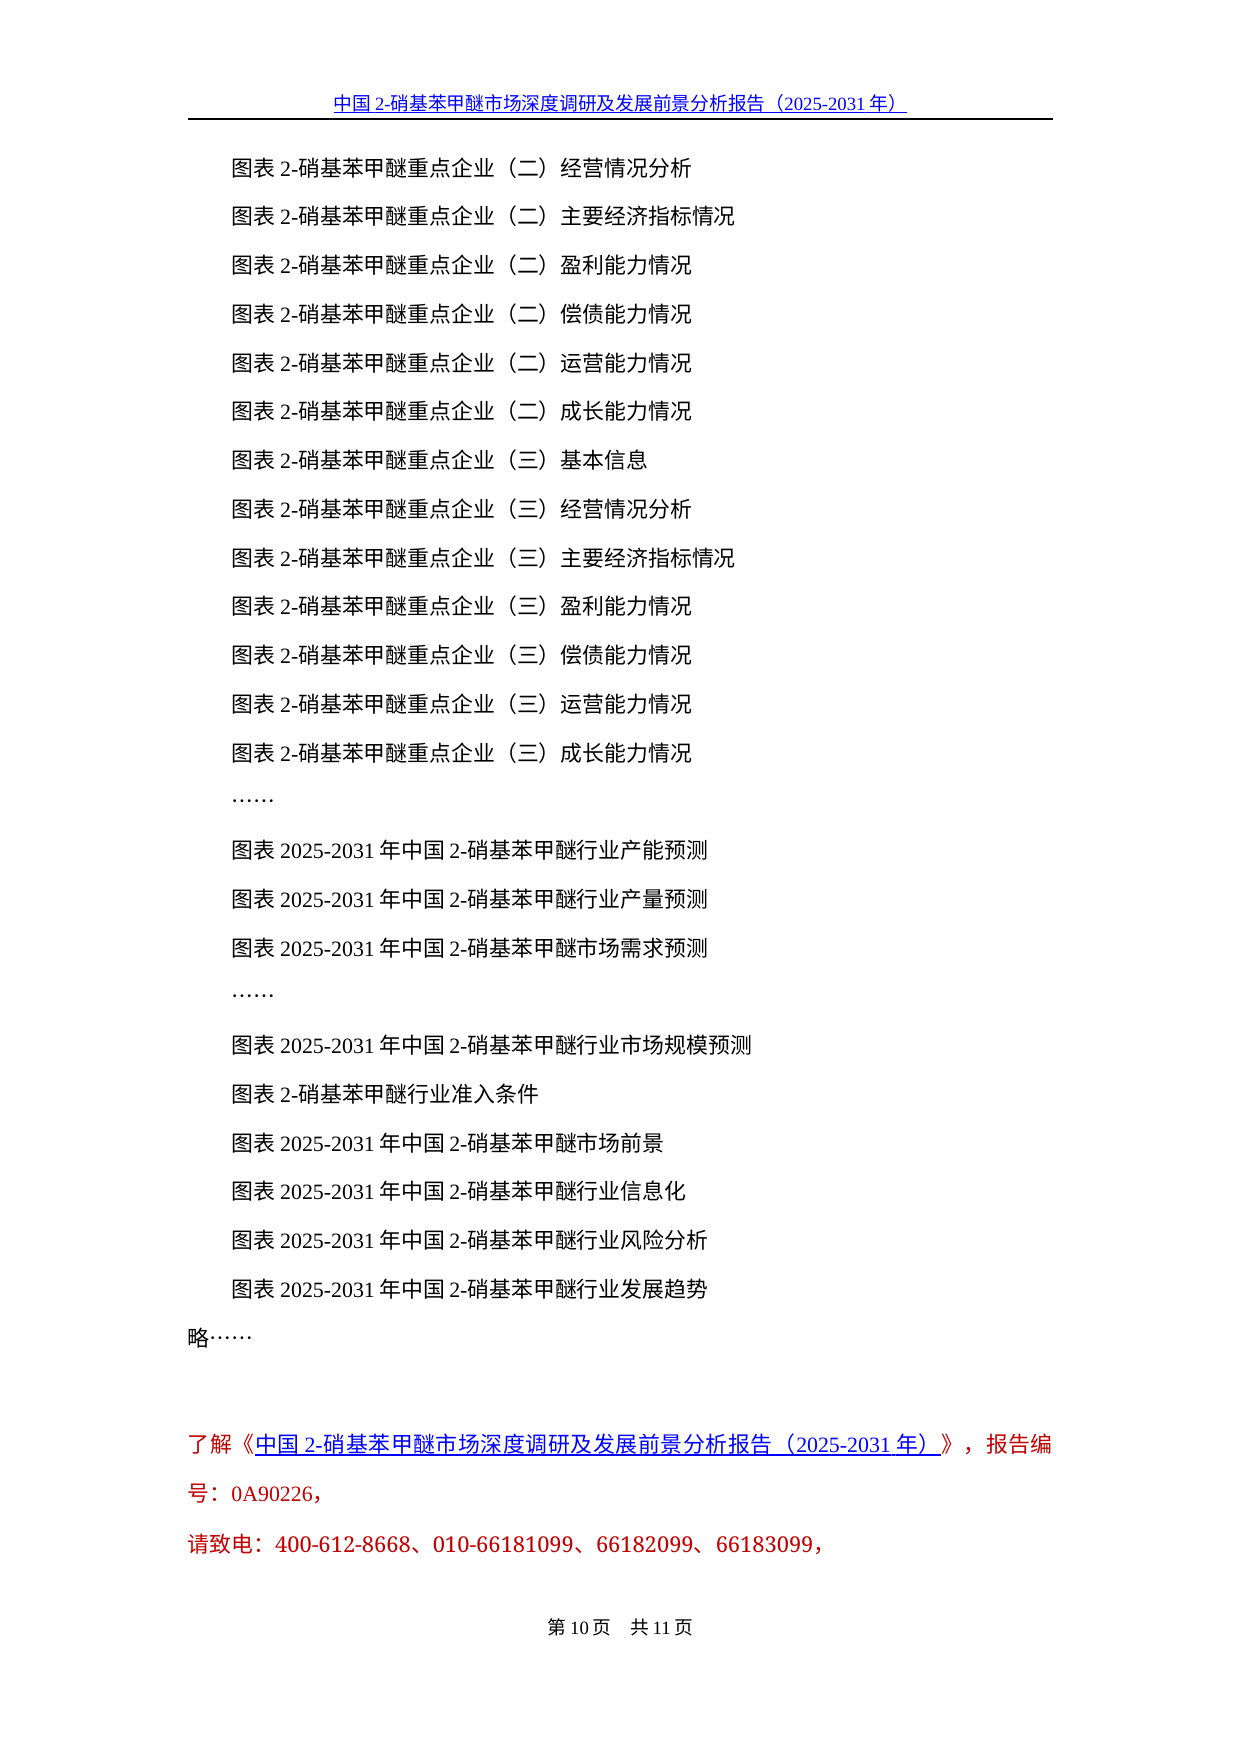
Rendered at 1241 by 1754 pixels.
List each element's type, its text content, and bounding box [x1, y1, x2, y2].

text 请致电：400-612-8668、010-66181099、66182099、66183099， [187, 1527, 1053, 1559]
text 了解《中国2-硝基苯甲醚市场深度调研及发展前景分析报告（2025-2031年）》，报告编号：0A90226， [187, 1427, 1053, 1508]
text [187, 150, 1053, 1353]
